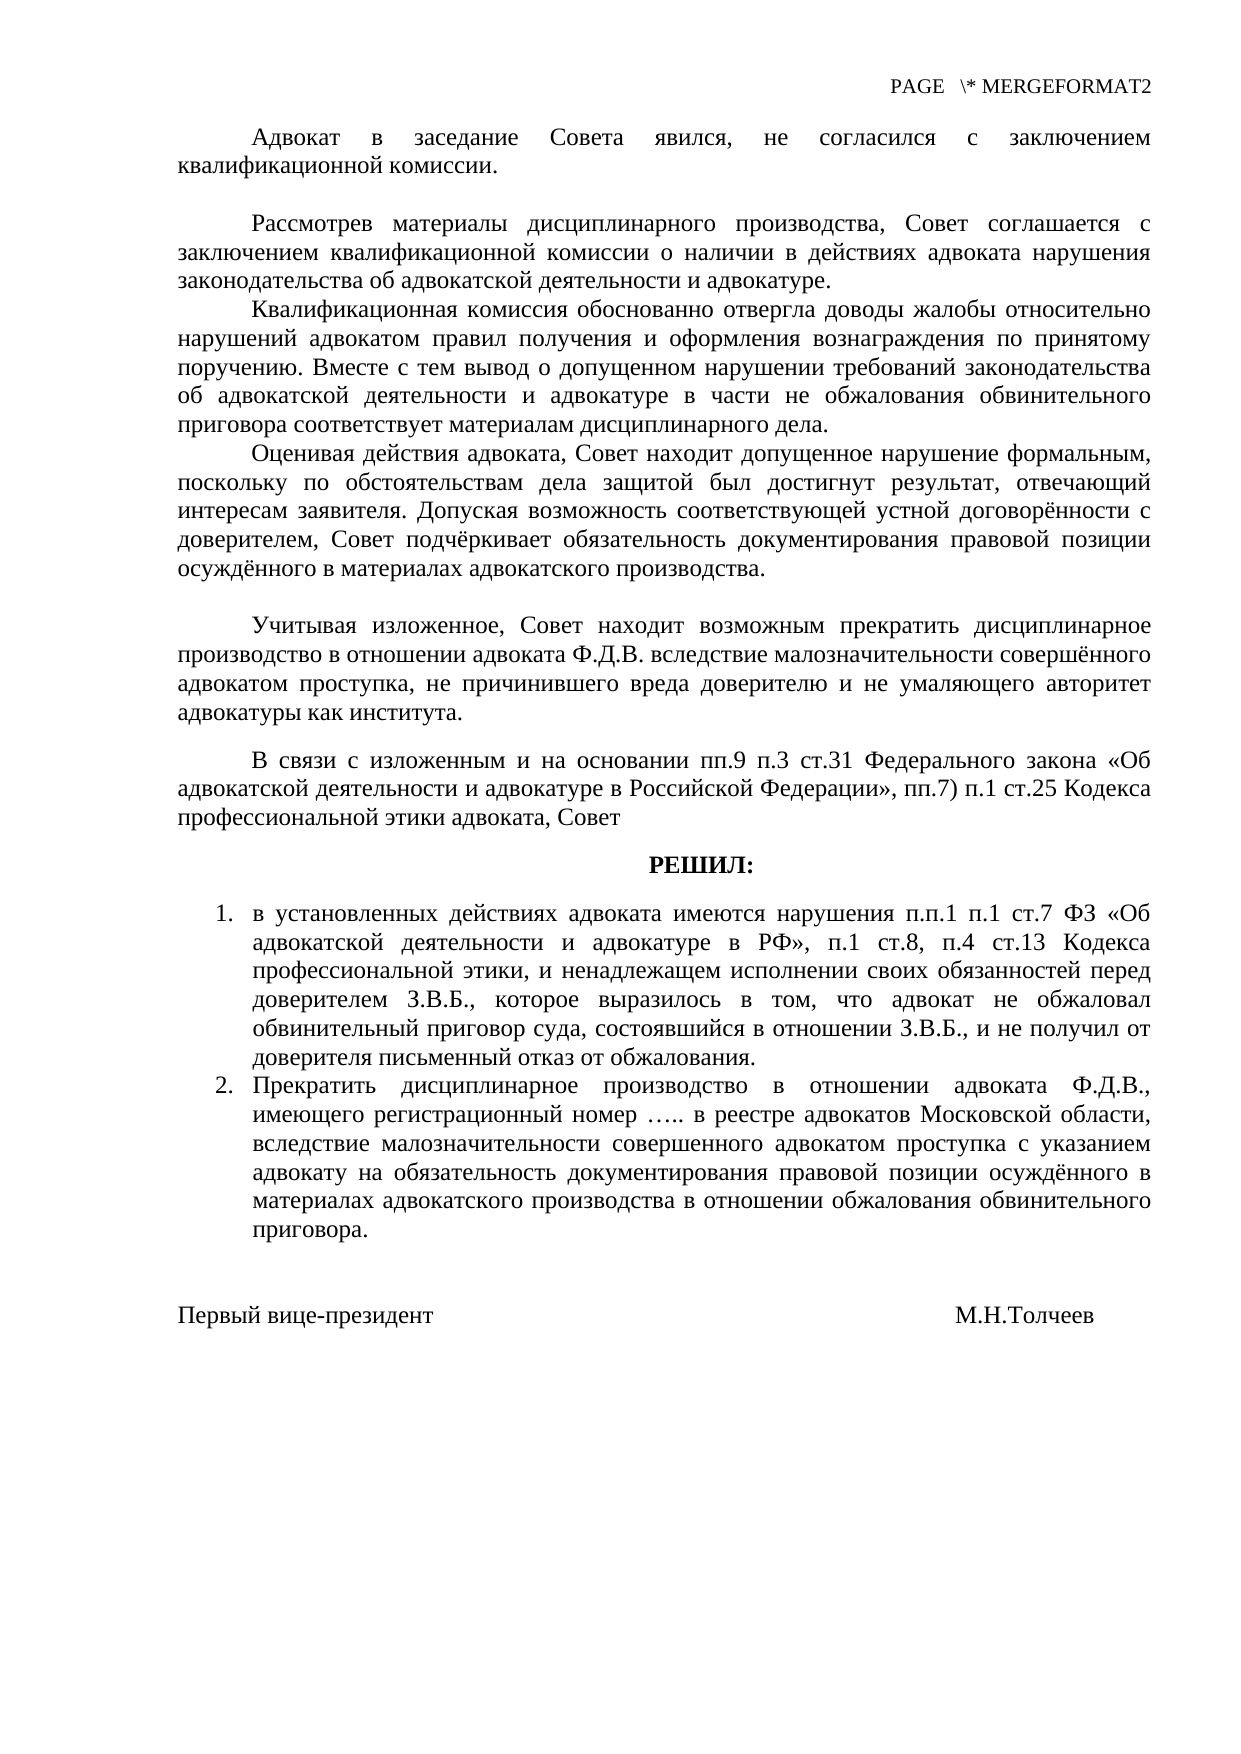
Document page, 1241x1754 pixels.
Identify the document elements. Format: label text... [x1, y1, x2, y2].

text Оценивая действия адвоката, Совет находит допущенное нарушение формальным, поскольку по обстоятельствам дела защитой был достигнут результат, отвечающий интересам заявителя. Допуская возможность соответствующей устной договорённости с доверителем, Совет подчёркивает обязательность документирования правовой позиции осуждённого в материалах адвокатского производства. [177, 438, 1152, 582]
text Адвокат в заседание Совета явился, не согласился с заключением квалификационной комиссии. [177, 122, 1152, 179]
text Рассмотрев материалы дисциплинарного производства, Совет соглашается с заключением квалификационной комиссии о наличии в действиях адвоката нарушения законодательства об адвокатской деятельности и адвокатуре. [177, 208, 1152, 294]
text В связи с изложенным и на основании пп.9 п.3 ст.31 Федерального закона «Об адвокатской деятельности и адвокатуре в Российской Федерации», пп.7) п.1 ст.25 Кодекса профессиональной этики адвоката, Совет [177, 745, 1152, 831]
list в установленных действиях адвоката имеются нарушения п.п.1 п.1 ст.7 ФЗ «Об адвокатской деятельности и адвокатуре в РФ», п.1 ст.8, п.4 ст.13 Кодекса профессиональной этики, и ненадлежащем исполнении своих обязанностей перед доверителем З.В.Б., которое выразилось в том, что адвокат не обжаловал обвинительный приговор суда, состоявшийся в отношении З.В.Б., и не получил от доверителя письменный отказ от обжалования. [215, 898, 1152, 1071]
text РЕШИЛ: [177, 850, 1152, 879]
text Учитывая изложенное, Совет находит возможным прекратить дисциплинарное производство в отношении адвоката Ф.Д.В. вследствие малозначительности совершённого адвокатом проступка, не причинившего вреда доверителю и не умаляющего авторитет адвокатуры как института. [177, 611, 1152, 726]
text Первый вице-президент М.Н.Толчеев [177, 1301, 1152, 1329]
text Квалификационная комиссия обоснованно отвергла доводы жалобы относительно нарушений адвокатом правил получения и оформления вознаграждения по принятому поручению. Вместе с тем вывод о допущенном нарушении требований законодательства об адвокатской деятельности и адвокатуре в части не обжалования обвинительного приговора соответствует материалам дисциплинарного дела. [177, 294, 1152, 438]
list Прекратить дисциплинарное производство в отношении адвоката Ф.Д.В., имеющего регистрационный номер ….. в реестре адвокатов Московской области, вследствие малозначительности совершенного адвокатом проступка с указанием адвокату на обязательность документирования правовой позиции осуждённого в материалах адвокатского производства в отношении обжалования обвинительного приговора. [215, 1071, 1152, 1243]
